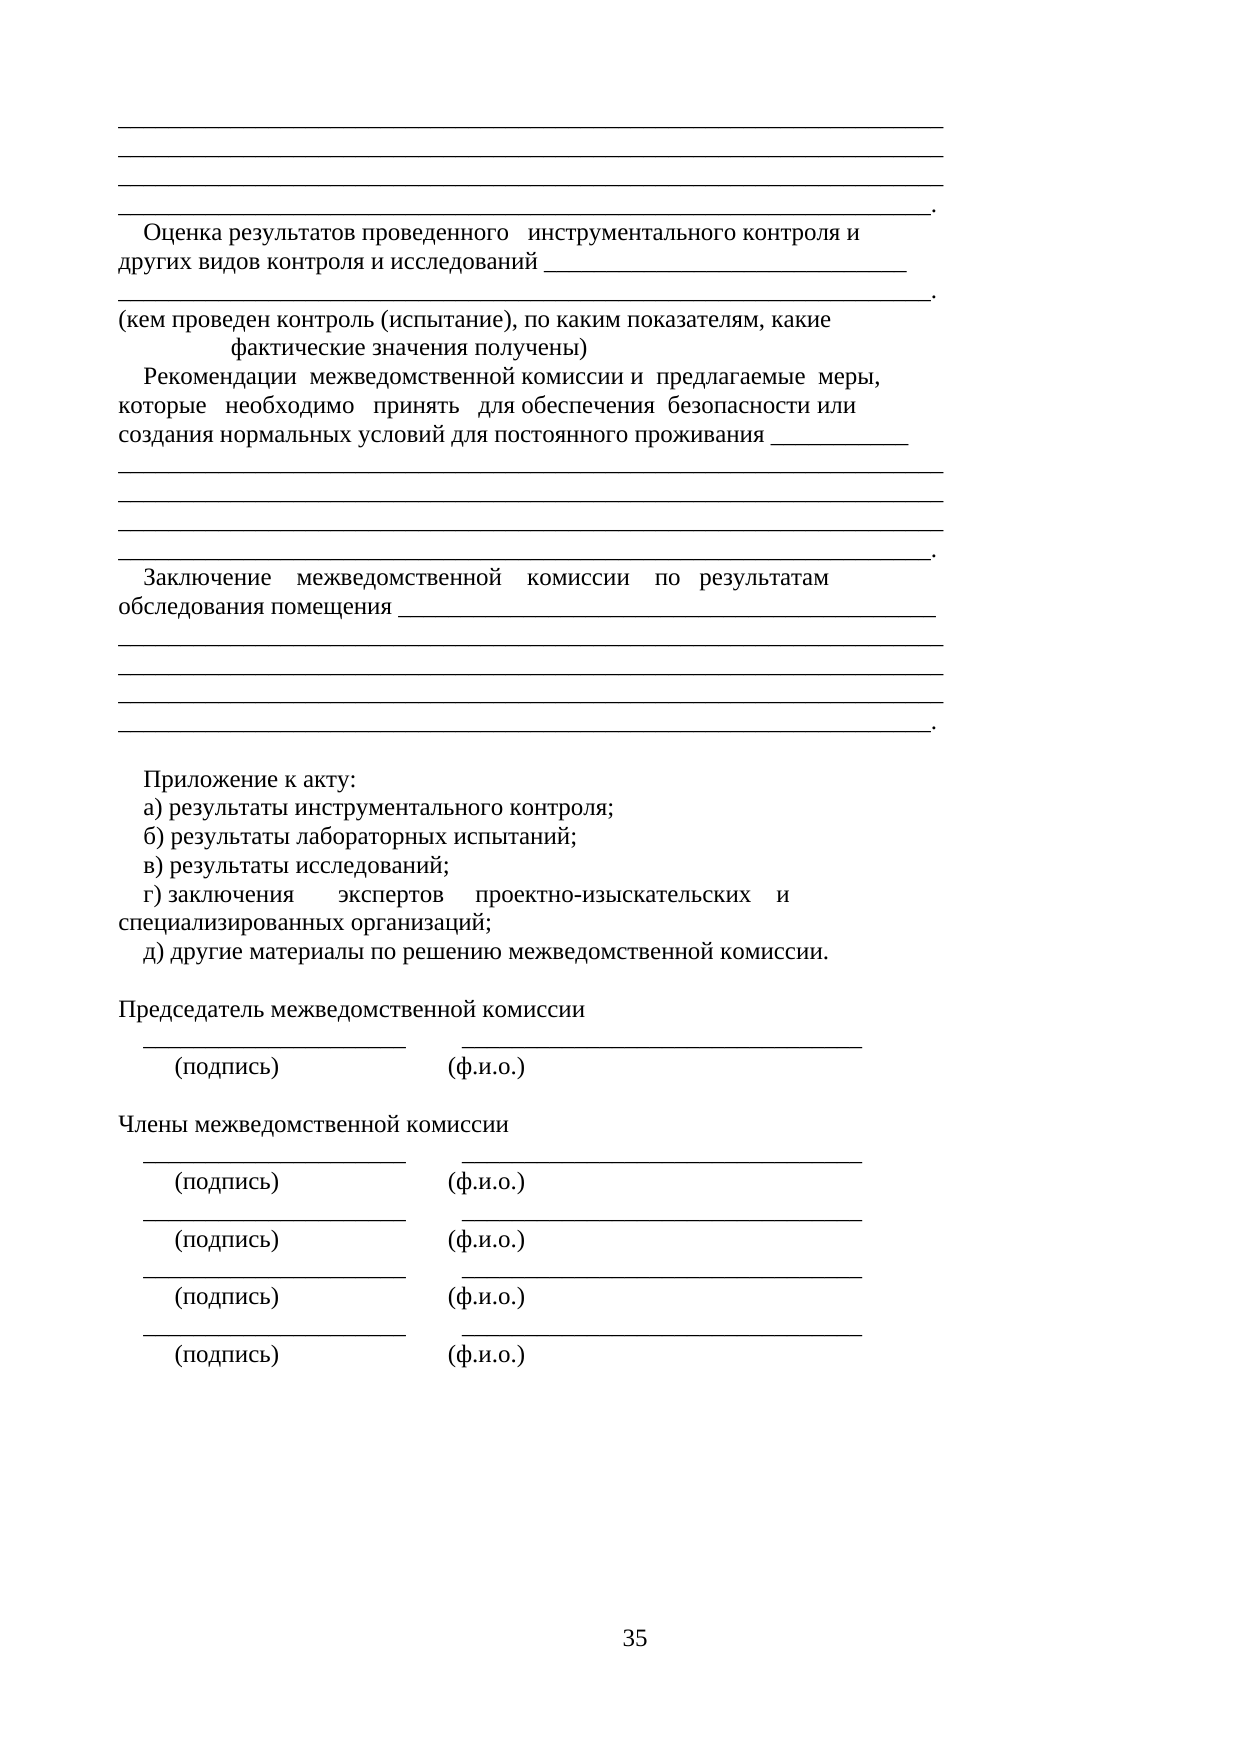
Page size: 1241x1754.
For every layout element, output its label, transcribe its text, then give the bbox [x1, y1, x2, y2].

text Оценка результатов проведенного инструментального контроля и [118, 217, 1152, 246]
text _________________________________________________________________. [118, 706, 1152, 735]
text _____________________ ________________________________ [118, 1252, 1152, 1281]
text г) заключения экспертов проектно-изыскательских и [118, 879, 1152, 907]
text _____________________ ________________________________ [118, 1137, 1152, 1166]
text Заключение межведомственной комиссии по результатам [118, 562, 1152, 591]
text фактические значения получены) [118, 332, 1152, 361]
text (подпись) (ф.и.о.) [118, 1281, 1152, 1310]
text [118, 102, 1152, 131]
text _________________________________________________________________. [118, 275, 1152, 304]
text (кем проведен контроль (испытание), по каким показателям, какие [118, 304, 1152, 332]
text б) результаты лабораторных испытаний; [118, 821, 1152, 850]
text а) результаты инструментального контроля; [118, 792, 1152, 821]
text специализированных организаций; [118, 907, 1152, 936]
text Приложение к акту: [118, 764, 1152, 792]
text Рекомендации межведомственной комиссии и предлагаемые меры, [118, 361, 1152, 390]
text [118, 160, 1152, 189]
text __________________________________________________________________ [118, 649, 1152, 677]
text _________________________________________________________________. [118, 534, 1152, 562]
text (подпись) (ф.и.о.) [118, 1224, 1152, 1252]
text в) результаты исследований; [118, 850, 1152, 879]
text Председатель межведомственной комиссии [118, 994, 1152, 1022]
text __________________________________________________________________ [118, 476, 1152, 505]
text других видов контроля и исследований _____________________________ [118, 246, 1152, 275]
text Члены межведомственной комиссии [118, 1109, 1152, 1137]
text _____________________ ________________________________ [118, 1310, 1152, 1339]
text _________________________________________________________________. [118, 189, 1152, 217]
text (подпись) (ф.и.о.) [118, 1339, 1152, 1367]
text д) другие материалы по решению межведомственной комиссии. [118, 936, 1152, 965]
text обследования помещения ___________________________________________ [118, 591, 1152, 620]
text __________________________________________________________________ [118, 505, 1152, 534]
text (подпись) (ф.и.о.) [118, 1051, 1152, 1080]
text __________________________________________________________________ [118, 677, 1152, 706]
text (подпись) (ф.и.о.) [118, 1166, 1152, 1195]
text _____________________ ________________________________ [118, 1195, 1152, 1224]
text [118, 131, 1152, 160]
text __________________________________________________________________ [118, 447, 1152, 476]
text _____________________ ________________________________ [118, 1022, 1152, 1051]
text __________________________________________________________________ [118, 620, 1152, 649]
text которые необходимо принять для обеспечения безопасности или [118, 390, 1152, 419]
text создания нормальных условий для постоянного проживания ___________ [118, 419, 1152, 447]
